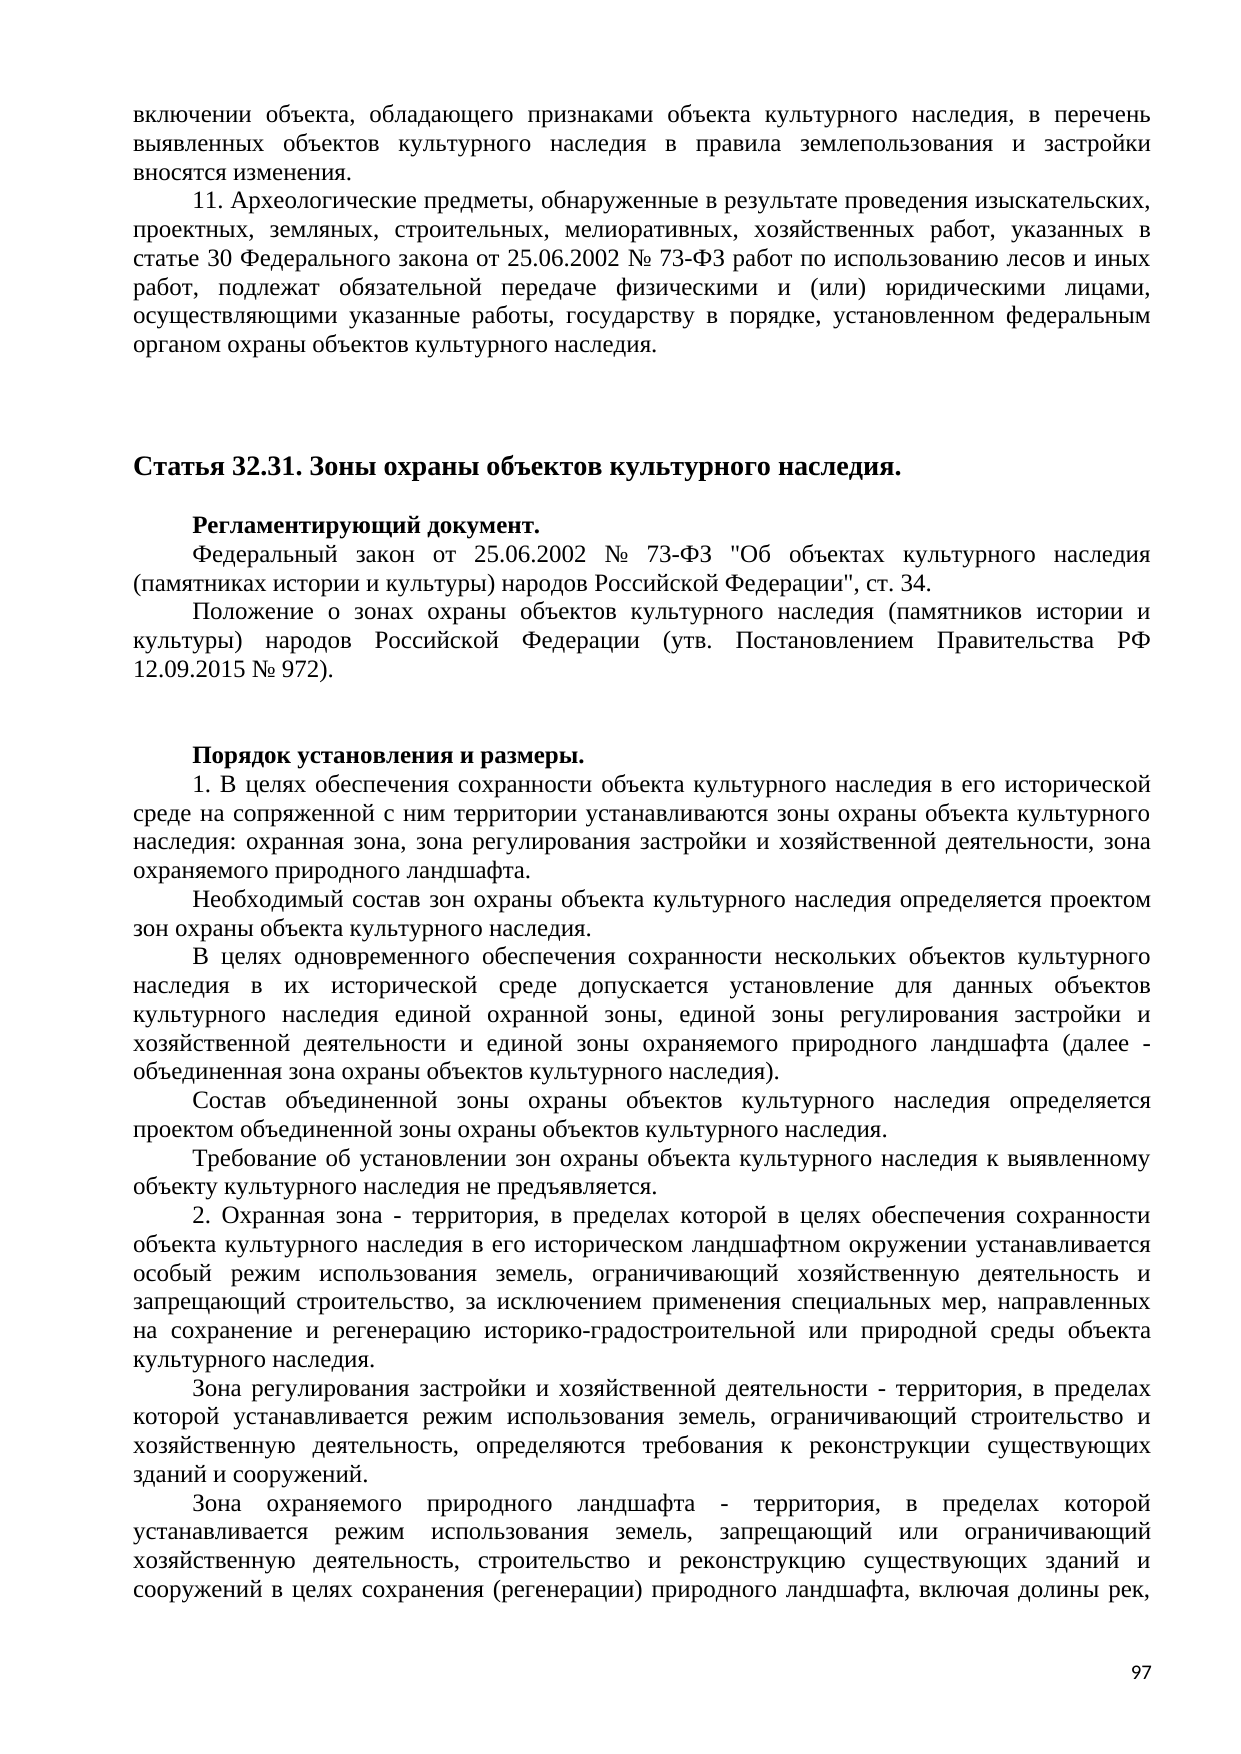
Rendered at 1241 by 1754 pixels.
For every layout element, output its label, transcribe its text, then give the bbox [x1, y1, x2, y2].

text Требование об установлении зон охраны объекта культурного наследия к выявленному объекту культурного наследия не предъявляется. [133, 1143, 1152, 1200]
text Порядок установления и размеры. [133, 740, 1152, 769]
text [133, 1488, 1152, 1603]
text Зона регулирования застройки и хозяйственной деятельности - территория, в пределах которой устанавливается режим использования земель, ограничивающий строительство и хозяйственную деятельность, определяются требования к реконструкции существующих зданий и сооружений. [133, 1373, 1152, 1488]
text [133, 99, 1152, 185]
text 11. Археологические предметы, обнаруженные в результате проведения изыскательских, проектных, земляных, строительных, мелиоративных, хозяйственных работ, указанных в статье 30 Федерального закона от 25.06.2002 № 73-ФЗ работ по использованию лесов и иных работ, подлежат обязательной передаче физическими и (или) юридическими лицами, осуществляющими указанные работы, государству в порядке, установленном федеральным органом охраны объектов культурного наследия. [133, 185, 1152, 358]
text Федеральный закон от 25.06.2002 № 73-ФЗ "Об объектах культурного наследия (памятниках истории и культуры) народов Российской Федерации", ст. 34. [133, 539, 1152, 596]
text В целях одновременного обеспечения сохранности нескольких объектов культурного наследия в их исторической среде допускается установление для данных объектов культурного наследия единой охранной зоны, единой зоны регулирования застройки и хозяйственной деятельности и единой зоны охраняемого природного ландшафта (далее - объединенная зона охраны объектов культурного наследия). [133, 941, 1152, 1085]
text 2. Охранная зона - территория, в пределах которой в целях обеспечения сохранности объекта культурного наследия в его историческом ландшафтном окружении устанавливается особый режим использования земель, ограничивающий хозяйственную деятельность и запрещающий строительство, за исключением применения специальных мер, направленных на сохранение и регенерацию историко-градостроительной или природной среды объекта культурного наследия. [133, 1200, 1152, 1373]
subtitle Статья 32.31. Зоны охраны объектов культурного наследия. [133, 449, 1152, 481]
text Регламентирующий документ. [133, 510, 1152, 539]
text Положение о зонах охраны объектов культурного наследия (памятников истории и культуры) народов Российской Федерации (утв. Постановлением Правительства РФ 12.09.2015 № 972). [133, 596, 1152, 683]
text Состав объединенной зоны охраны объектов культурного наследия определяется проектом объединенной зоны охраны объектов культурного наследия. [133, 1085, 1152, 1143]
text 1. В целях обеспечения сохранности объекта культурного наследия в его исторической среде на сопряженной с ним территории устанавливаются зоны охраны объекта культурного наследия: охранная зона, зона регулирования застройки и хозяйственной деятельности, зона охраняемого природного ландшафта. [133, 769, 1152, 884]
text Необходимый состав зон охраны объекта культурного наследия определяется проектом зон охраны объекта культурного наследия. [133, 884, 1152, 941]
